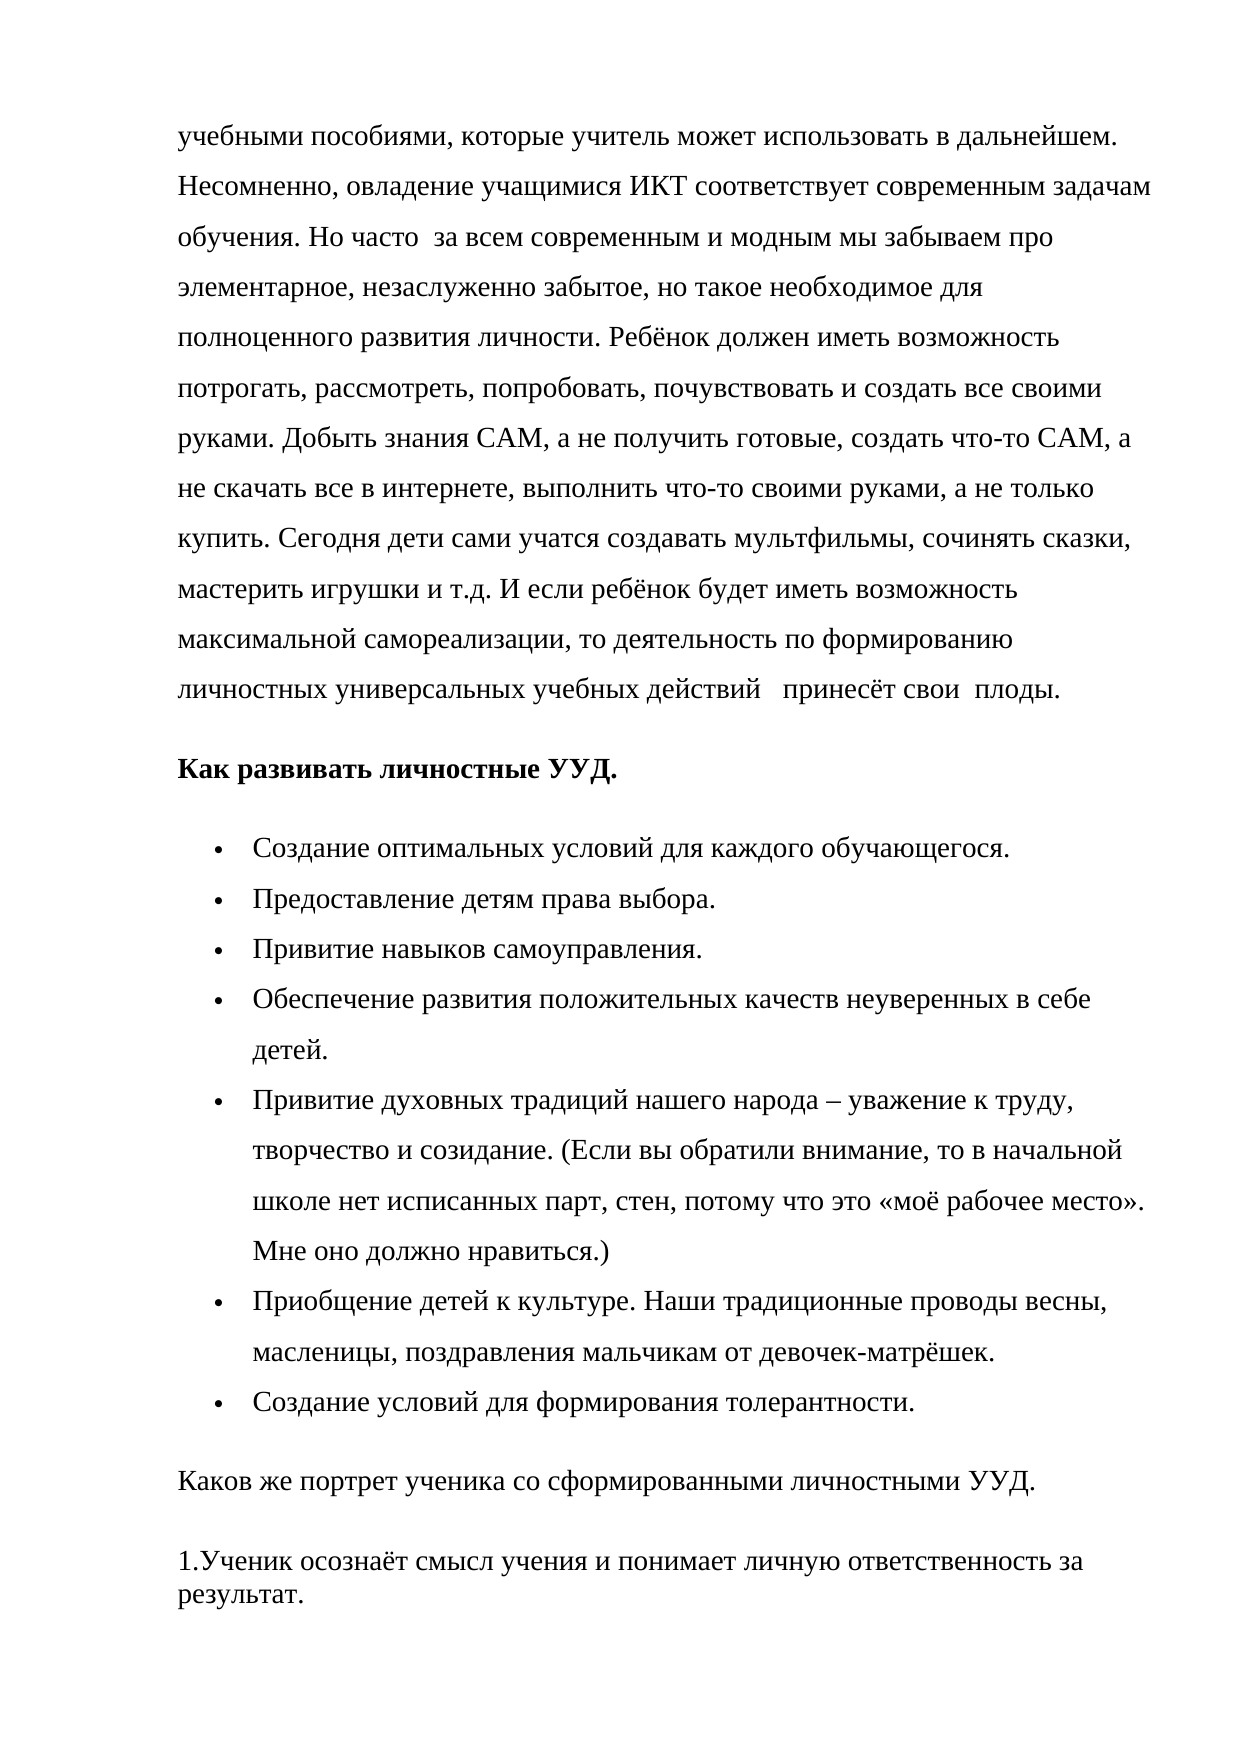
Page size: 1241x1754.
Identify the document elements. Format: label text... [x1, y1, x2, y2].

list Приобщение детей к культуре. Наши традиционные проводы весны, масленицы, поздравления мальчикам от девочек-матрёшек. [215, 1283, 1152, 1367]
list Предоставление детям права выбора. [215, 881, 1152, 914]
text Каков же портрет ученика со сформированными личностными УУД. [177, 1463, 1152, 1497]
list Привитие навыков самоуправления. [215, 931, 1152, 965]
list Привитие духовных традиций нашего народа – уважение к труду, творчество и созидание. (Если вы обратили внимание, то в начальной школе нет исписанных парт, стен, потому что это «моё рабочее место». Мне оно должно нравиться.) [215, 1082, 1152, 1267]
text Как развивать личностные УУД. [177, 751, 1152, 784]
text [177, 118, 1152, 705]
list Обеспечение развития положительных качеств неуверенных в себе детей. [215, 981, 1152, 1065]
list Создание оптимальных условий для каждого обучающегося. [215, 831, 1152, 864]
text 1.Ученик осознаёт смысл учения и понимает личную ответственность за результат. [177, 1543, 1152, 1610]
list Создание условий для формирования толерантности. [215, 1384, 1152, 1417]
